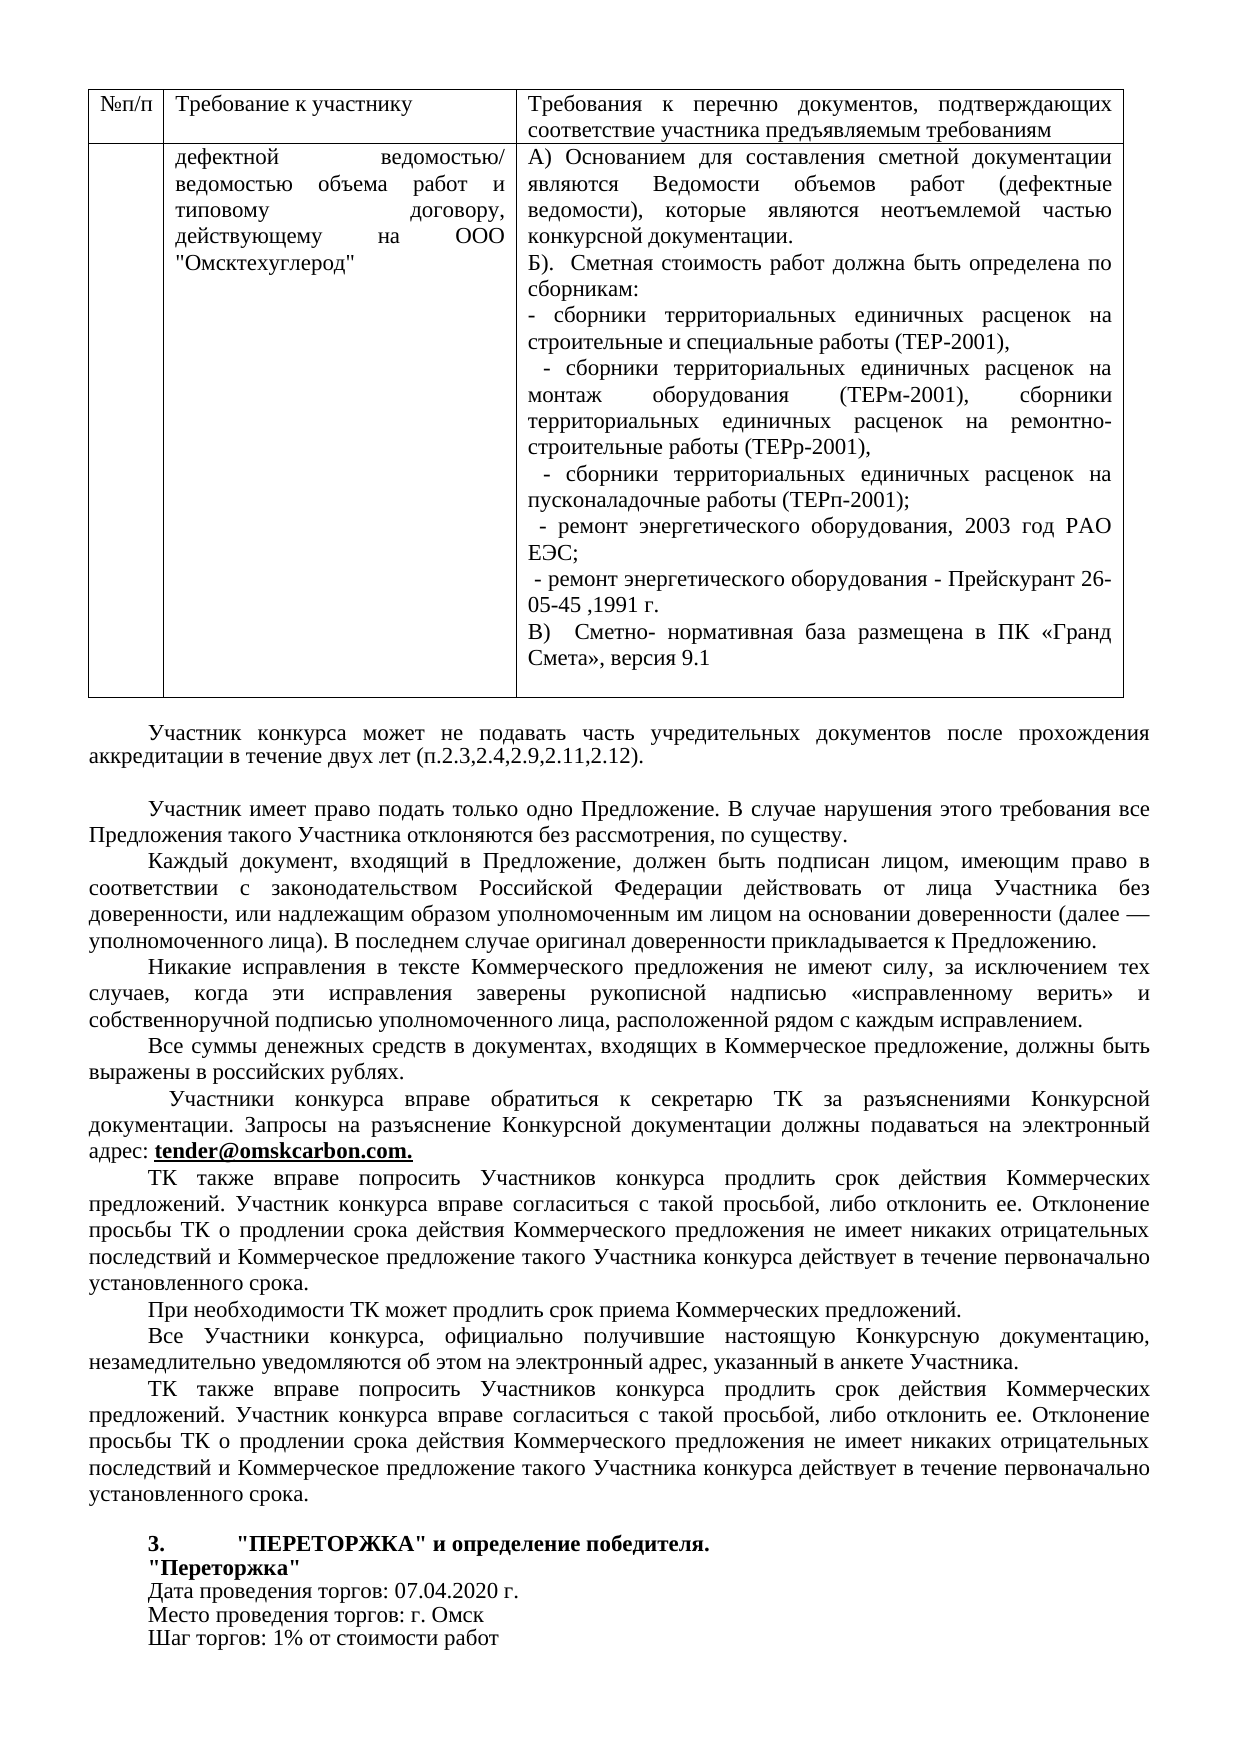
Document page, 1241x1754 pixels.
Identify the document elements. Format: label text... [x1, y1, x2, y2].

text Шаг торгов: 1% от стоимости работ [89, 1627, 1152, 1651]
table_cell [517, 144, 1123, 697]
text Никакие исправления в тексте Коммерческого предложения не имеют силу, за исключением тех случаев, когда эти исправления заверены рукописной надписью «исправленному верить» и собственноручной подписью уполномоченного лица, расположенной рядом с каждым исправлением. [89, 953, 1152, 1032]
text "Переторжка" [89, 1556, 1152, 1580]
list "ПЕРЕТОРЖКА" и определение победителя. [89, 1533, 1152, 1556]
table_header №п/п [89, 90, 163, 142]
text Все Участники конкурса, официально получившие настоящую Конкурсную документацию, незамедлительно уведомляются об этом на электронный адрес, указанный в анкете Участника. [89, 1322, 1152, 1375]
table_header Требование к участнику [164, 90, 516, 142]
text Все суммы денежных средств в документах, входящих в Коммерческое предложение, должны быть выражены в российских рублях. [89, 1032, 1152, 1085]
table_header Требования к перечню документов, подтверждающих соответствие участника предъявляемым требованиям [517, 90, 1123, 142]
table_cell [164, 144, 516, 697]
text Каждый документ, входящий в Предложение, должен быть подписан лицом, имеющим право в соответствии с законодательством Российской Федерации действовать от лица Участника без доверенности, или надлежащим образом уполномоченным им лицом на основании доверенности (далее — уполномоченного лица). В последнем случае оригинал доверенности прикладывается к Предложению. [89, 848, 1152, 953]
text ТК также вправе попросить Участников конкурса продлить срок действия Коммерческих предложений. Участник конкурса вправе согласиться с такой просьбой, либо отклонить ее. Отклонение просьбы ТК о продлении срока действия Коммерческого предложения не имеет никаких отрицательных последствий и Коммерческое предложение такого Участника конкурса действует в течение первоначально установленного срока. [89, 1164, 1152, 1296]
text ТК также вправе попросить Участников конкурса продлить срок действия Коммерческих предложений. Участник конкурса вправе согласиться с такой просьбой, либо отклонить ее. Отклонение просьбы ТК о продлении срока действия Коммерческого предложения не имеет никаких отрицательных последствий и Коммерческое предложение такого Участника конкурса действует в течение первоначально установленного срока. [89, 1375, 1152, 1506]
text Место проведения торгов: г. Омск [89, 1603, 1152, 1627]
text Участники конкурса вправе обратиться к секретарю ТК за разъяснениями Конкурсной документации. Запросы на разъяснение Конкурсной документации должны подаваться на электронный адрес: tender@omskcarbon.com. [89, 1085, 1152, 1164]
text Участник имеет право подать только одно Предложение. В случае нарушения этого требования все Предложения такого Участника отклоняются без рассмотрения, по существу. [89, 795, 1152, 848]
table_cell 8 [89, 144, 163, 697]
text Дата проведения торгов: 07.04.2020 г. [89, 1580, 1152, 1603]
text Участник конкурса может не подавать часть учредительных документов после прохождения аккредитации в течение двух лет (п.2.3,2.4,2.9,2.11,2.12). [89, 721, 1152, 768]
text При необходимости ТК может продлить срок приема Коммерческих предложений. [89, 1296, 1152, 1322]
